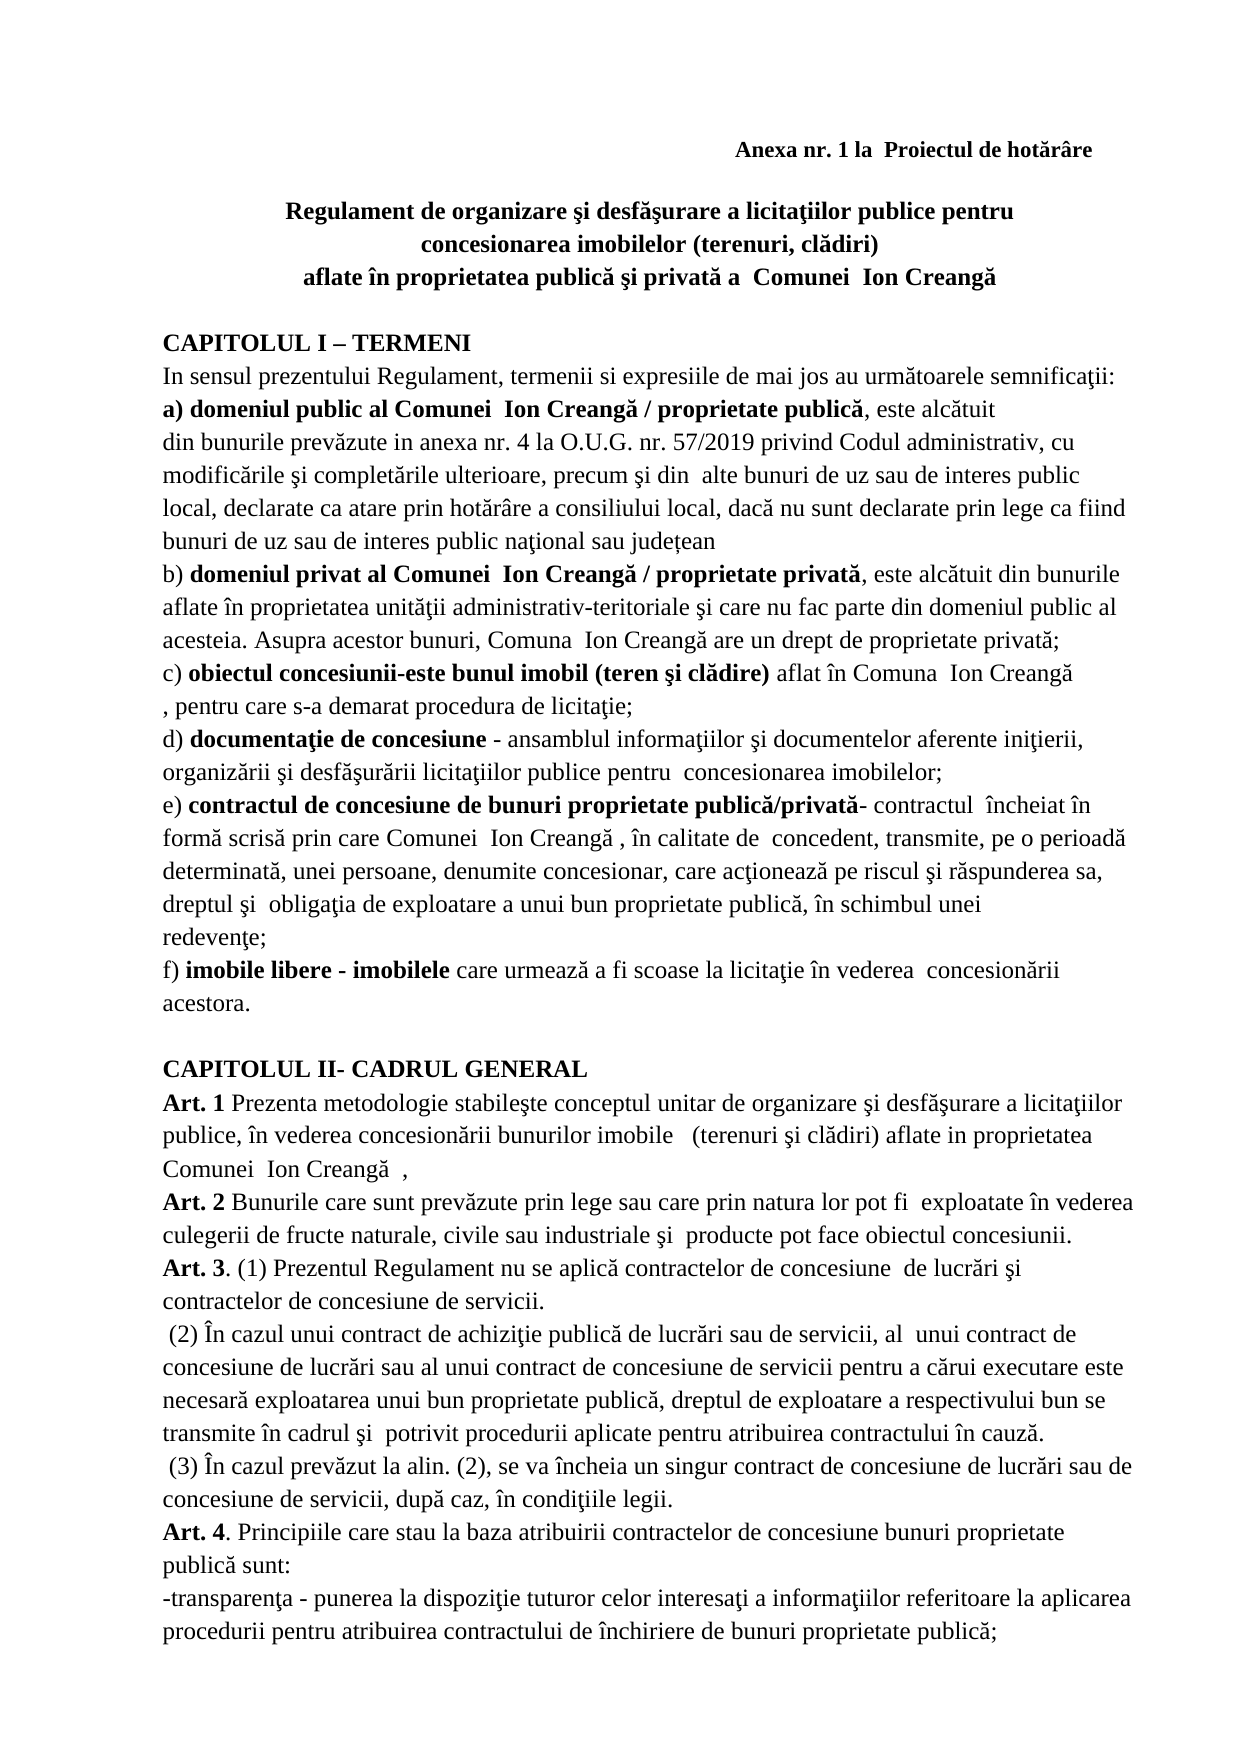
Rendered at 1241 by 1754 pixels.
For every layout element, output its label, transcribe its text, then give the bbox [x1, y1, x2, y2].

text CAPITOLUL I – TERMENI [162, 328, 1137, 357]
text -transparenţa - punerea la dispoziţie tuturor celor interesaţi a informaţiilor referitoare la aplicarea procedurii pentru atribuirea contractului de închiriere de bunuri proprietate publică; [162, 1583, 1137, 1645]
text concesionarea imobilelor (terenuri, clădiri) [162, 229, 1137, 258]
text d) documentaţie de concesiune - ansamblul informaţiilor şi documentelor aferente iniţierii, organizării şi desfăşurării licitaţiilor publice pentru concesionarea imobilelor; [162, 724, 1137, 786]
text redevenţe; [162, 922, 1137, 951]
text din bunurile prevăzute in anexa nr. 4 la O.U.G. nr. 57/2019 privind Codul administrativ, cu modificările şi completările ulterioare, precum şi din alte bunuri de uz sau de interes public local, declarate ca atare prin hotărâre a consiliului local, dacă nu sunt declarate prin lege ca fiind [162, 427, 1137, 522]
text (3) În cazul prevăzut la alin. (2), se va încheia un singur contract de concesiune de lucrări sau de concesiune de servicii, după caz, în condiţiile legii. [162, 1451, 1137, 1513]
text Art. 1 Prezenta metodologie stabileşte conceptul unitar de organizare şi desfăşurare a licitaţiilor publice, în vederea concesionării bunurilor imobile (terenuri şi clădiri) aflate in proprietatea Comunei Ion Creangă , [162, 1088, 1137, 1182]
text e) contractul de concesiune de bunuri proprietate publică/privată- contractul încheiat în formă scrisă prin care Comunei Ion Creangă , în calitate de concedent, transmite, pe o perioadă determinată, unei persoane, denumite concesionar, care acţionează pe riscul şi răspunderea sa, dreptul şi obligaţia de exploatare a unui bun proprietate publică, în schimbul unei [162, 790, 1137, 918]
text (2) În cazul unui contract de achiziţie publică de lucrări sau de servicii, al unui contract de concesiune de lucrări sau al unui contract de concesiune de servicii pentru a cărui executare este necesară exploatarea unui bun proprietate publică, dreptul de exploatare a respectivului bun se transmite în cadrul şi potrivit procedurii aplicate pentru atribuirea contractului în cauză. [162, 1319, 1137, 1447]
text bunuri de uz sau de interes public naţional sau județean [162, 526, 1137, 555]
text b) domeniul privat al Comunei Ion Creangă / proprietate privată, este alcătuit din bunurile aflate în proprietatea unităţii administrativ-teritoriale şi care nu fac parte din domeniul public al acesteia. Asupra acestor bunuri, Comuna Ion Creangă are un drept de proprietate privată; [162, 559, 1137, 654]
text Regulament de organizare şi desfăşurare a licitaţiilor publice pentru [162, 196, 1137, 225]
text aflate în proprietatea publică şi privată a Comunei Ion Creangă [162, 262, 1137, 291]
text f) imobile libere - imobilele care urmează a fi scoase la licitaţie în vederea concesionării acestora. [162, 956, 1137, 1017]
text Art. 3. (1) Prezentul Regulament nu se aplică contractelor de concesiune de lucrări şi contractelor de concesiune de servicii. [162, 1253, 1137, 1314]
text , pentru care s-a demarat procedura de licitaţie; [162, 691, 1137, 720]
text a) domeniul public al Comunei Ion Creangă / proprietate publică, este alcătuit [162, 394, 1137, 423]
text Art. 4. Principiile care stau la baza atribuirii contractelor de concesiune bunuri proprietate publică sunt: [162, 1517, 1137, 1579]
text In sensul prezentului Regulament, termenii si expresiile de mai jos au următoarele semnificaţii: [162, 361, 1137, 390]
text Art. 2 Bunurile care sunt prevăzute prin lege sau care prin natura lor pot fi exploatate în vederea culegerii de fructe naturale, civile sau industriale şi producte pot face obiectul concesiunii. [162, 1187, 1137, 1248]
text CAPITOLUL II- CADRUL GENERAL [162, 1054, 1137, 1083]
text Anexa nr. 1 la Proiectul de hotărâre [148, 136, 1093, 162]
text c) obiectul concesiunii-este bunul imobil (teren şi clădire) aflat în Comuna Ion Creangă [162, 658, 1137, 687]
